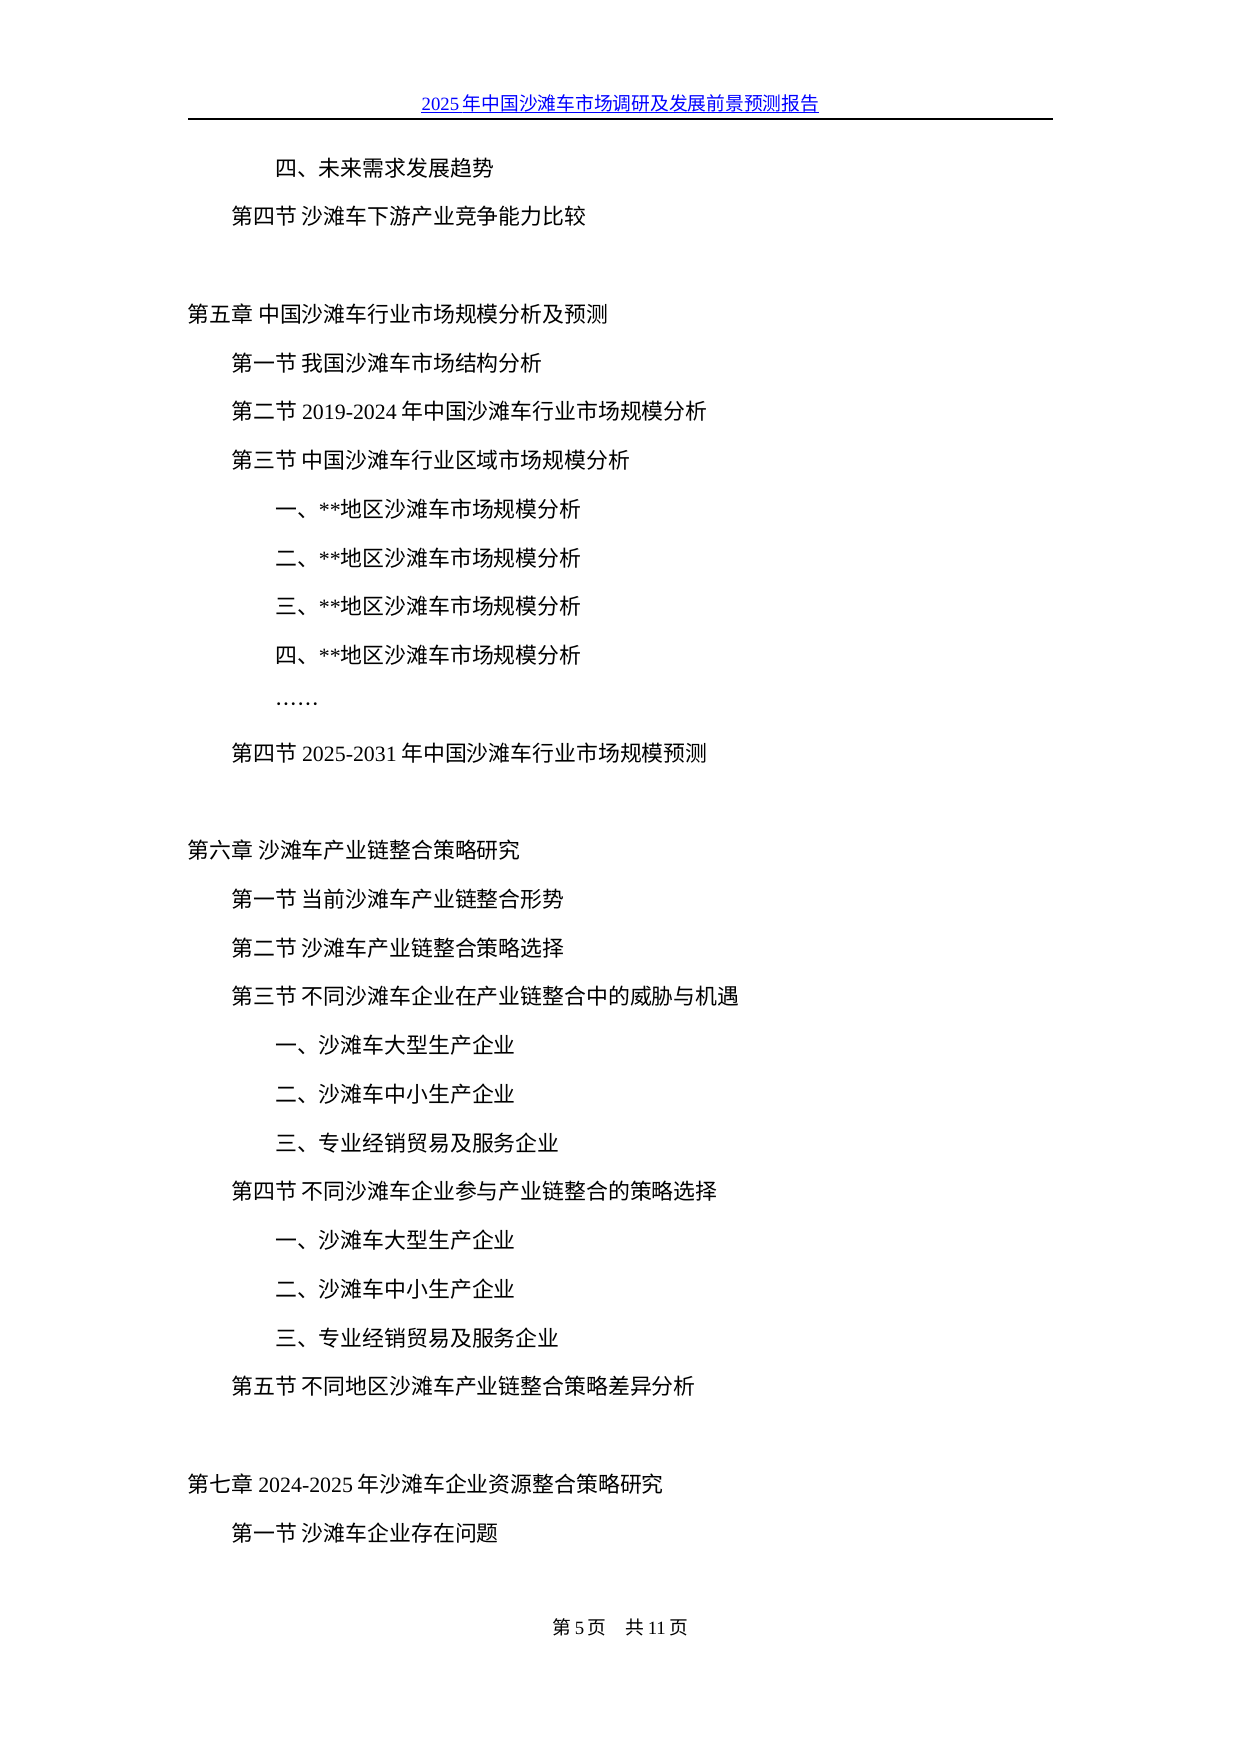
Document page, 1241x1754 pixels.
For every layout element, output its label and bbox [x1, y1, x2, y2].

text [187, 150, 1053, 1548]
